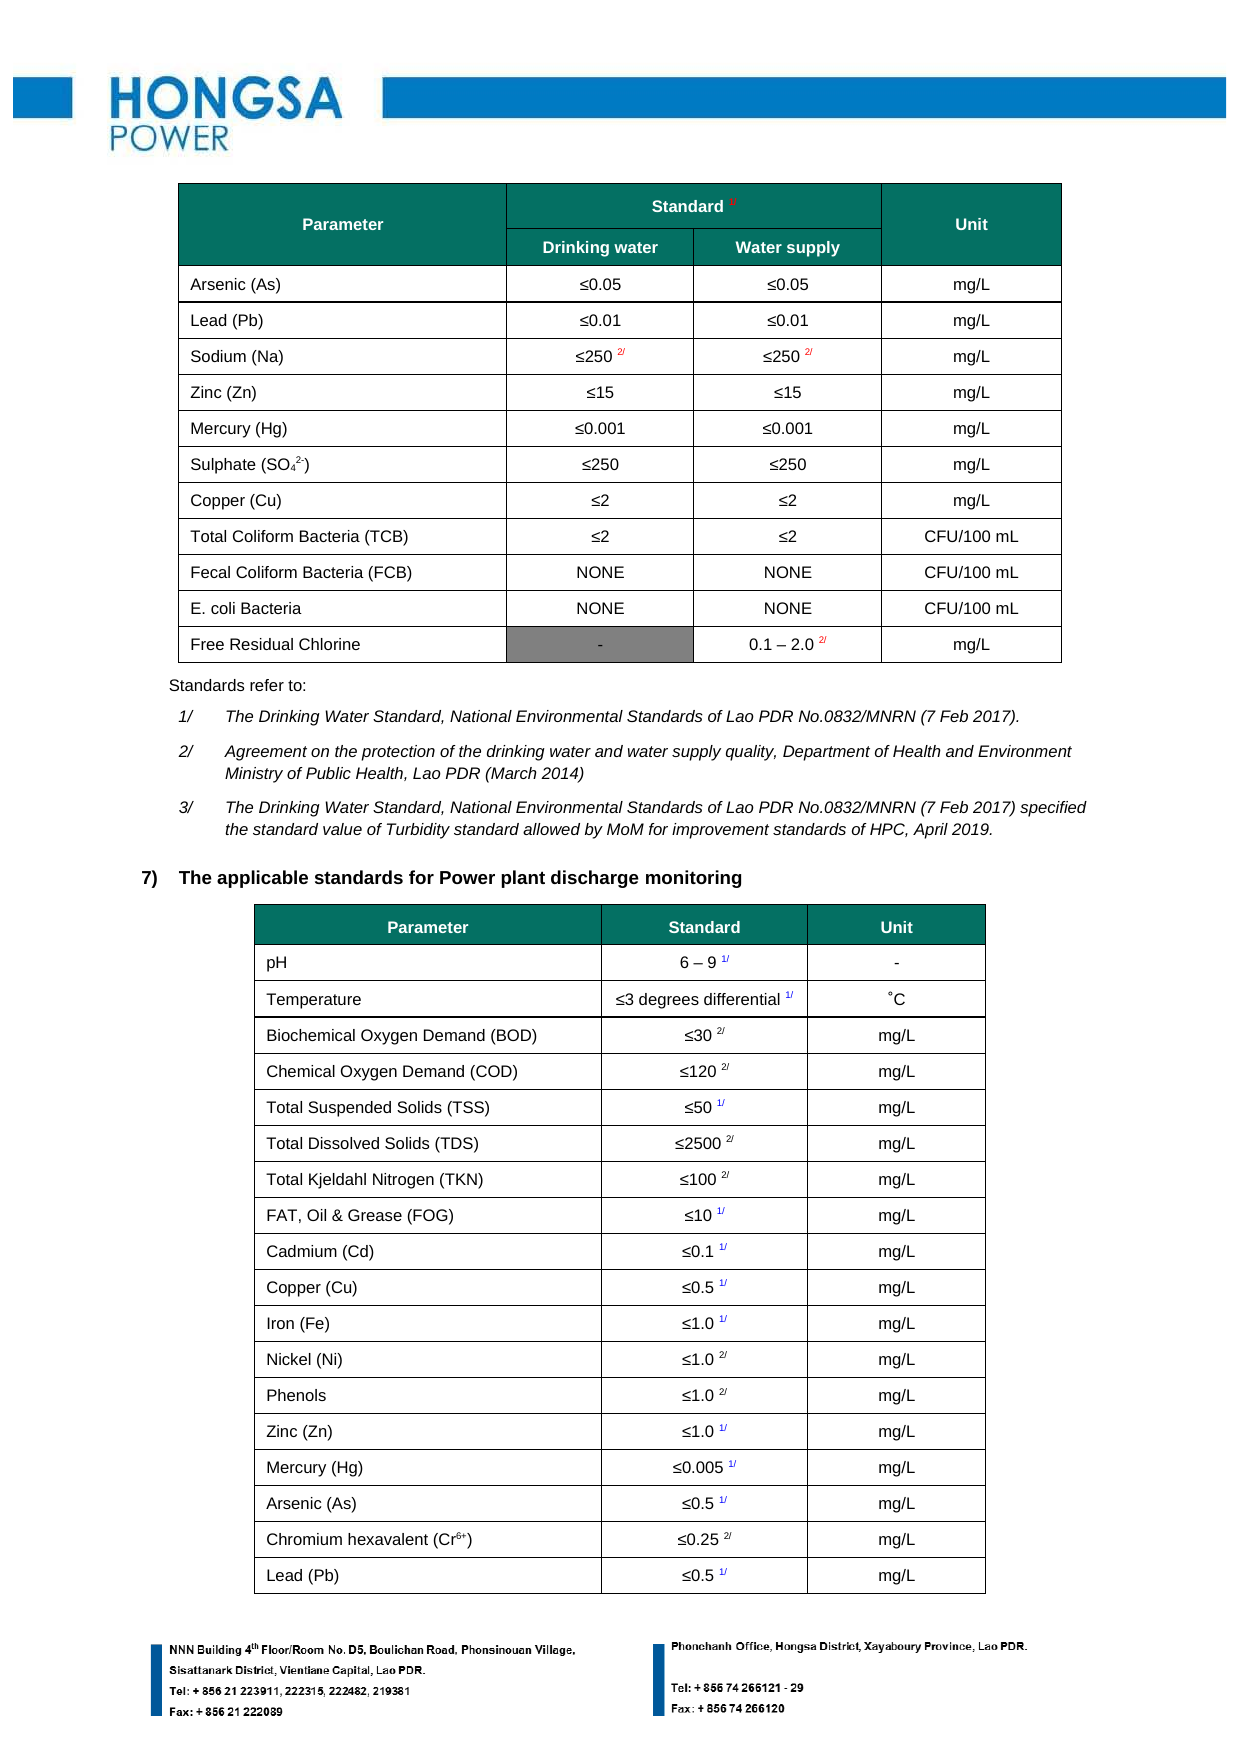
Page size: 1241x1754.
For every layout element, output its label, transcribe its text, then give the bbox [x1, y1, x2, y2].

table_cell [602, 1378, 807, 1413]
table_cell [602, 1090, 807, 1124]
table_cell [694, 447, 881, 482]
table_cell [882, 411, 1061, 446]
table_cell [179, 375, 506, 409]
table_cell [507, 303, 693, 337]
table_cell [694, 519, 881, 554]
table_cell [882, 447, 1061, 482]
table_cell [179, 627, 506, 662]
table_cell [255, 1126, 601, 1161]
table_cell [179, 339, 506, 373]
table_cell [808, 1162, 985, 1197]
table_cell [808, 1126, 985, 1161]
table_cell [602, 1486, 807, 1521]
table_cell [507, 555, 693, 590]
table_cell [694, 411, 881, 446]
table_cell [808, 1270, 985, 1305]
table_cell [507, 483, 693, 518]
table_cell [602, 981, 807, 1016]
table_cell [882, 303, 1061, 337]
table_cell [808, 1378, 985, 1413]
text 3/ The Drinking Water Standard, National Environmental Standards of Lao PDR No.0832/MNRN (7 Feb 2017) specified the standard value of Turbidity standard allowed by MoM for improvement standards of HPC, April 2019. [178, 798, 1090, 839]
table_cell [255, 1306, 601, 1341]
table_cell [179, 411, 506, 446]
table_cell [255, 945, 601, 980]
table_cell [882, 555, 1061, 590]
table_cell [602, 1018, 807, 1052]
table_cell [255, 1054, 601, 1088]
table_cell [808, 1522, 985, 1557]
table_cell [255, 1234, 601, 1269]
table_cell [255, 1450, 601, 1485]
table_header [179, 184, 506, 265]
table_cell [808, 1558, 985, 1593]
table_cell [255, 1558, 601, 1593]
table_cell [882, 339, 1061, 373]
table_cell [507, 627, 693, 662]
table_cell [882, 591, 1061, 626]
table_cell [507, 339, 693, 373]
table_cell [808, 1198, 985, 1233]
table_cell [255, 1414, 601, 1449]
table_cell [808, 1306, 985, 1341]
picture [13, 15, 1227, 183]
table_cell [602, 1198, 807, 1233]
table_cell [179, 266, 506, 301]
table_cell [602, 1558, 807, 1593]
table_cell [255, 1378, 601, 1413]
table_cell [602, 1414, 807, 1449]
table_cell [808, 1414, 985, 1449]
text 2/ Agreement on the protection of the drinking water and water supply quality, Department of Health and Environment Ministry of Public Health, Lao PDR (March 2014) [178, 741, 1090, 783]
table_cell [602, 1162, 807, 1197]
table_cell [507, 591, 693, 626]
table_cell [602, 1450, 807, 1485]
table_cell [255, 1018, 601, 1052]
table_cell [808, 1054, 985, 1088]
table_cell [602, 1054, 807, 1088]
picture [150, 1630, 1091, 1732]
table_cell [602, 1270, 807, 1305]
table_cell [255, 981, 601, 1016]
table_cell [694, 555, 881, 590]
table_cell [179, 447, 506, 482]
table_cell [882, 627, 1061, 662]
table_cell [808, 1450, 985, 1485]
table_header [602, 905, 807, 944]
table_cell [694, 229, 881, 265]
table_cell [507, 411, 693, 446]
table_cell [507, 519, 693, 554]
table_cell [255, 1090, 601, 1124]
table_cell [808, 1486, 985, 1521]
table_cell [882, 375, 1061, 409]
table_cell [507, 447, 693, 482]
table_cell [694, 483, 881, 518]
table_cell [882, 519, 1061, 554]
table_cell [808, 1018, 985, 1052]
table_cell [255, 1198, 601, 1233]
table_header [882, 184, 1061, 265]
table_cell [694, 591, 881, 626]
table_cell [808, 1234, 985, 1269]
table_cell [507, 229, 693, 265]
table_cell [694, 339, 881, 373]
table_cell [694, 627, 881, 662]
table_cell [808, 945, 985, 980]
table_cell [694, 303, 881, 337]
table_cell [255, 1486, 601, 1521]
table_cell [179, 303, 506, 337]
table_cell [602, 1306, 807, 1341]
list The applicable standards for Power plant discharge monitoring [141, 867, 1090, 888]
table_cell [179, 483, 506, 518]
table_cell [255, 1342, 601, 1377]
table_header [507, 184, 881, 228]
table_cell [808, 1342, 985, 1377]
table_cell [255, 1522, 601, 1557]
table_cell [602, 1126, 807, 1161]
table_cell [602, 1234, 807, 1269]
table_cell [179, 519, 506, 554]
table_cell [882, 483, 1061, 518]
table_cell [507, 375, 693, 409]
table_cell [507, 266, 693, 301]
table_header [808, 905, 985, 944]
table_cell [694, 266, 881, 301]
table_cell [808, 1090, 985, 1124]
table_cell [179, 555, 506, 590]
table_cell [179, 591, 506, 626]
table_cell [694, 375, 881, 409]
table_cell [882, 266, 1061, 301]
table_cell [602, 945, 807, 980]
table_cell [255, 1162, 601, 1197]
text Standards refer to: [169, 675, 1090, 694]
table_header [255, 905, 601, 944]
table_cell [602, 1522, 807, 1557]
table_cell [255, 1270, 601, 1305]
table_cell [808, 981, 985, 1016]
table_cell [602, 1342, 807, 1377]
text 1/ The Drinking Water Standard, National Environmental Standards of Lao PDR No.0832/MNRN (7 Feb 2017). [178, 707, 1090, 726]
